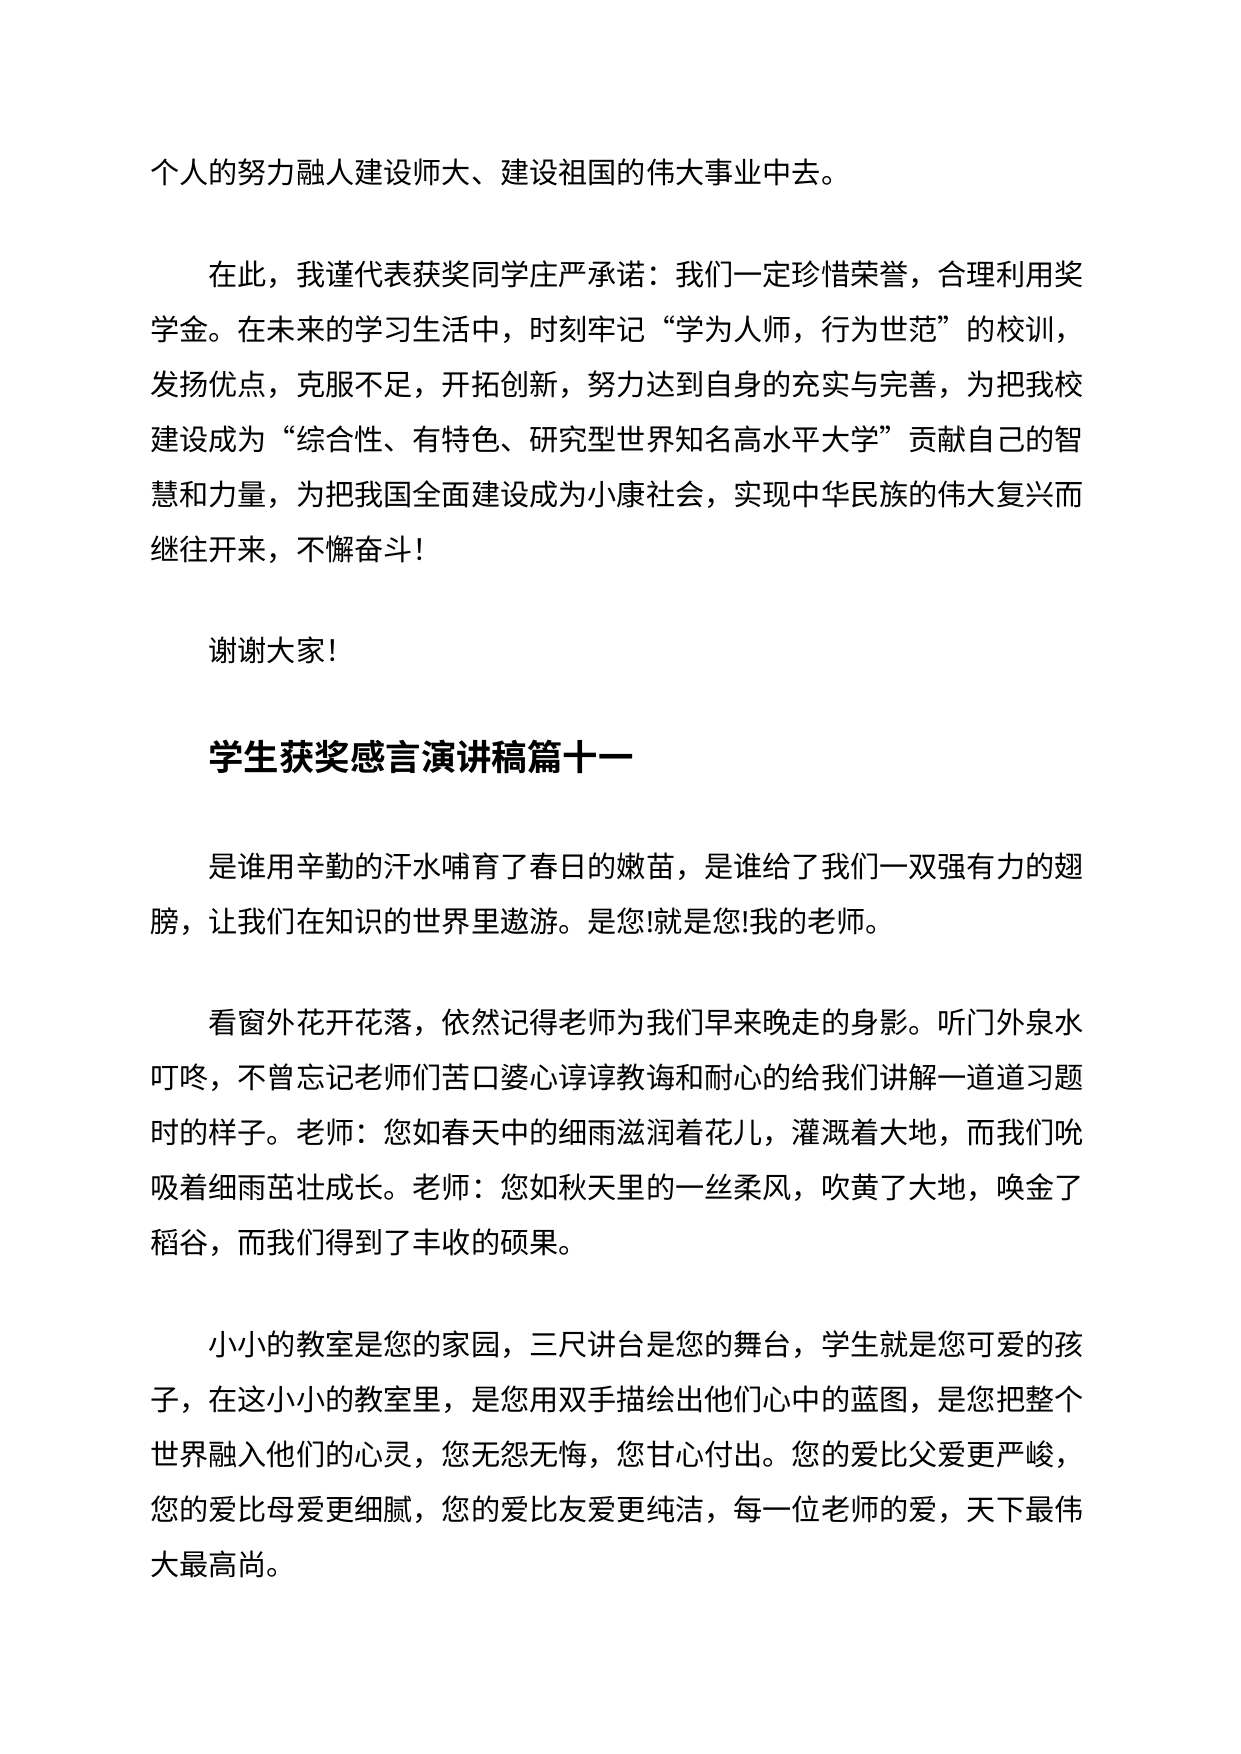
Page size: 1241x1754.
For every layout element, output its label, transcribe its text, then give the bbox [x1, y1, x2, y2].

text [150, 150, 1090, 192]
text 看窗外花开花落，依然记得老师为我们早来晚走的身影。听门外泉水叮咚，不曾忘记老师们苦口婆心谆谆教诲和耐心的给我们讲解一道道习题时的样子。老师：您如春天中的细雨滋润着花儿，灌溉着大地，而我们吮吸着细雨茁壮成长。老师：您如秋天里的一丝柔风，吹黄了大地，唤金了稻谷，而我们得到了丰收的硕果。 [150, 1000, 1090, 1262]
text 是谁用辛勤的汗水哺育了春日的嫩苗，是谁给了我们一双强有力的翅膀，让我们在知识的世界里遨游。是您!就是您!我的老师。 [150, 843, 1090, 941]
text 学生获奖感言演讲稿篇十一 [150, 730, 1090, 781]
text 小小的教室是您的家园，三尺讲台是您的舞台，学生就是您可爱的孩子，在这小小的教室里，是您用双手描绘出他们心中的蓝图，是您把整个世界融入他们的心灵，您无怨无悔，您甘心付出。您的爱比父爱更严峻，您的爱比母爱更细腻，您的爱比友爱更纯洁，每一位老师的爱，天下最伟大最高尚。 [150, 1321, 1090, 1583]
text 在此，我谨代表获奖同学庄严承诺：我们一定珍惜荣誉，合理利用奖学金。在未来的学习生活中，时刻牢记“学为人师，行为世范”的校训，发扬优点，克服不足，开拓创新，努力达到自身的充实与完善，为把我校建设成为“综合性、有特色、研究型世界知名高水平大学”贡献自己的智慧和力量，为把我国全面建设成为小康社会，实现中华民族的伟大复兴而继往开来，不懈奋斗！ [150, 252, 1090, 568]
text 谢谢大家！ [150, 628, 1090, 670]
